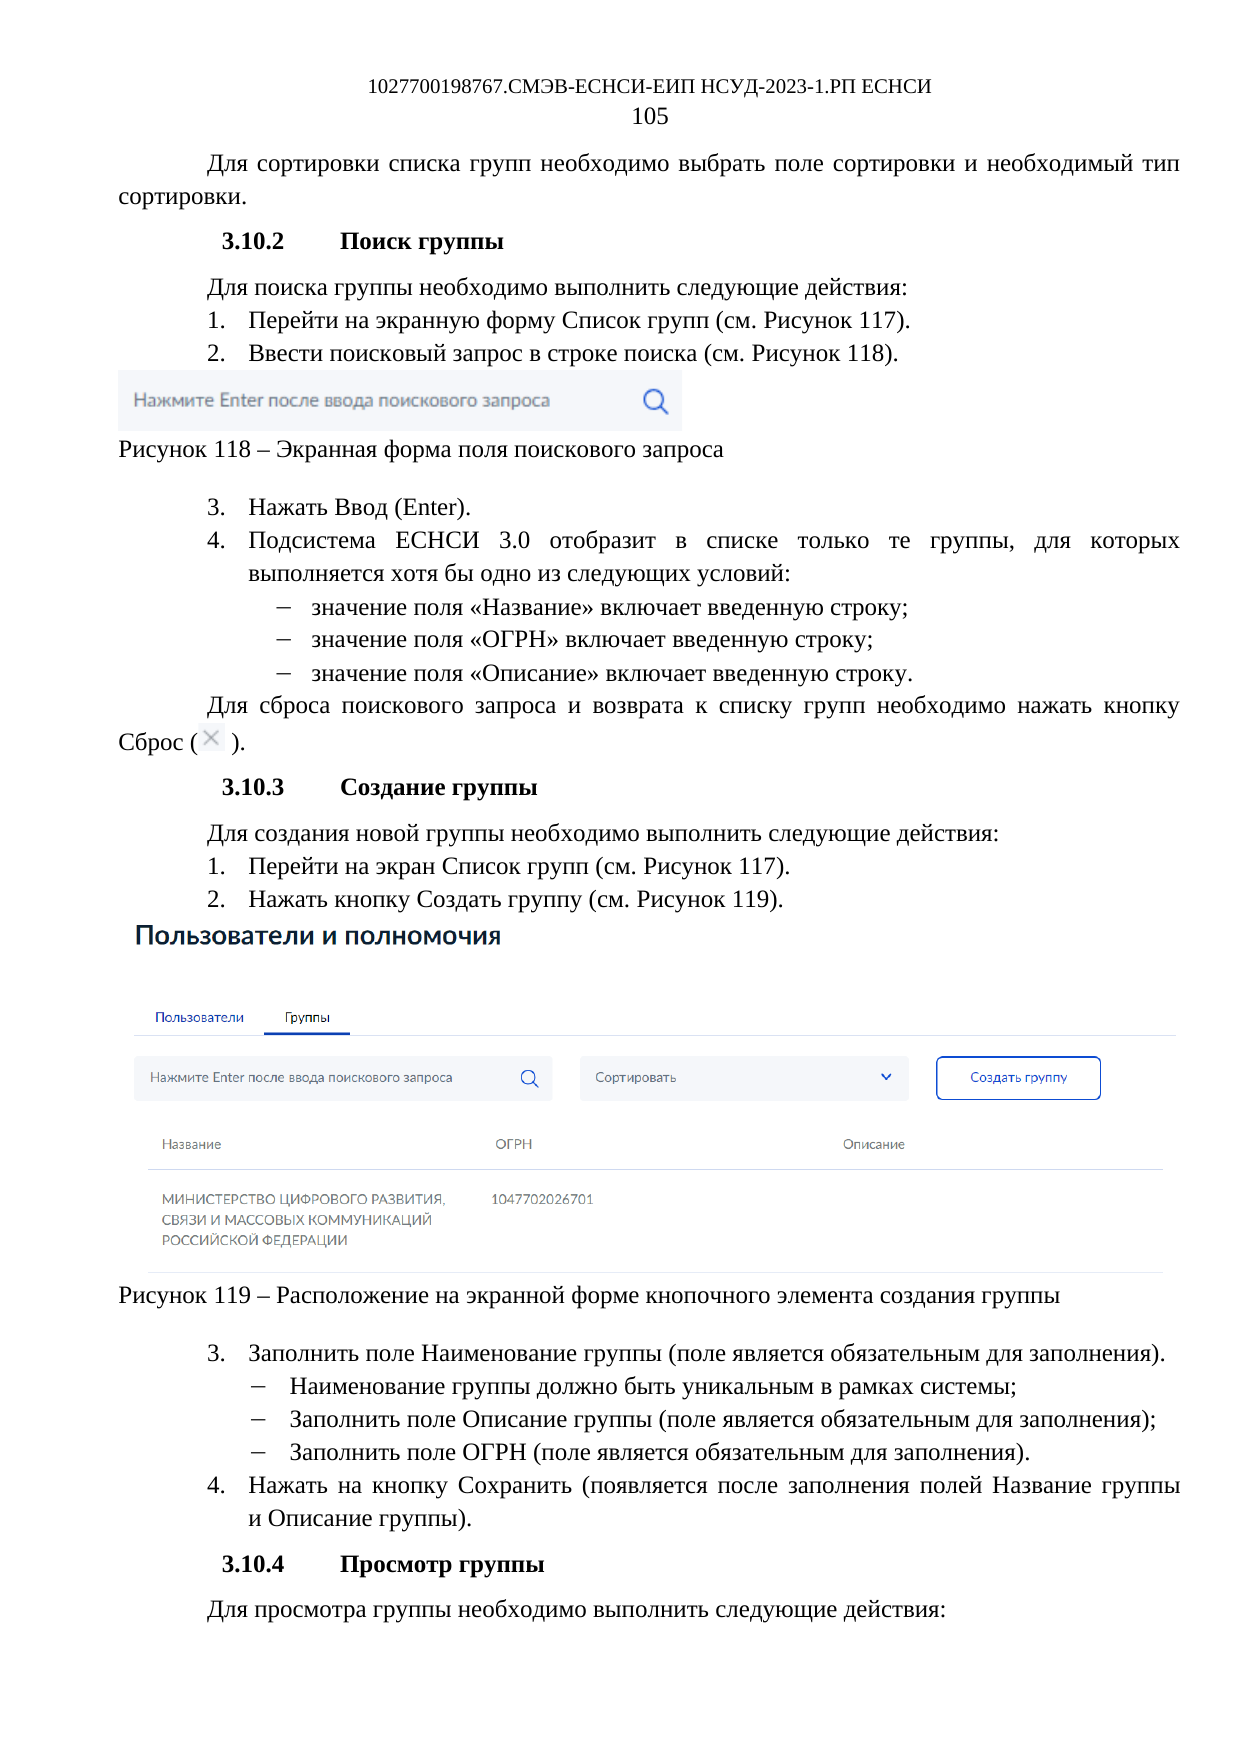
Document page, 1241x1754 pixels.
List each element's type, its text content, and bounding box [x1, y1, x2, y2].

list Перейти на экран Список групп (см. рисунок 117). [207, 851, 1181, 880]
list значение поля «ОГРН» включает введенную строку; [274, 624, 1181, 653]
text Для сортировки списка групп необходимо выбрать поле сортировки и необходимый тип сортировки. [118, 148, 1181, 209]
list Ввести поисковый запрос в строке поиска (см. рисунок 118). [207, 338, 1181, 367]
text Рисунок 118 – Экранная форма поля поискового запроса [118, 434, 1181, 463]
text Заполнить поле ОГРН (поле является обязательным для заполнения). [248, 1437, 1181, 1466]
picture [198, 723, 225, 751]
list Нажать кнопку Создать группу (см. рисунок 119). [207, 884, 1181, 913]
list Заполнить поле Наименование группы (поле является обязательным для заполнения). [207, 1338, 1181, 1367]
list Подсистема ЕСНСИ 3.0 отобразит в списке только те группы, для которых выполняется хотя бы одно из следующих условий: [207, 526, 1181, 587]
list значение поля «Название» включает введенную строку; [274, 592, 1181, 620]
text Для создания новой группы необходимо выполнить следующие действия: [118, 818, 1181, 847]
text Для просмотра группы необходимо выполнить следующие действия: [118, 1594, 1181, 1623]
picture [118, 370, 683, 431]
list значение поля «Описание» включает введенную строку. [274, 658, 1181, 686]
text Для поиска группы необходимо выполнить следующие действия: [118, 272, 1181, 301]
list Нажать Ввод (Enter). [207, 492, 1181, 521]
list Перейти на экранную форму Список групп (см. рисунок 117). [207, 305, 1181, 333]
subtitle Поиск группы [222, 226, 1181, 255]
subtitle Просмотр группы [222, 1549, 1181, 1577]
text Для сброса поискового запроса и возврата к списку групп необходимо нажать кнопку Сброс ( ). [118, 691, 1181, 756]
text Рисунок 119 – Расположение на экранной форме кнопочного элемента создания группы [118, 1276, 1181, 1309]
text Заполнить поле Описание группы (поле является обязательным для заполнения); [248, 1404, 1181, 1433]
text Наименование группы должно быть уникальным в рамках системы; [248, 1371, 1181, 1400]
subtitle Создание группы [222, 772, 1181, 801]
picture [118, 917, 1182, 1276]
list Нажать на кнопку Сохранить (появляется после заполнения полей Название группы и Описание группы). [207, 1470, 1181, 1532]
